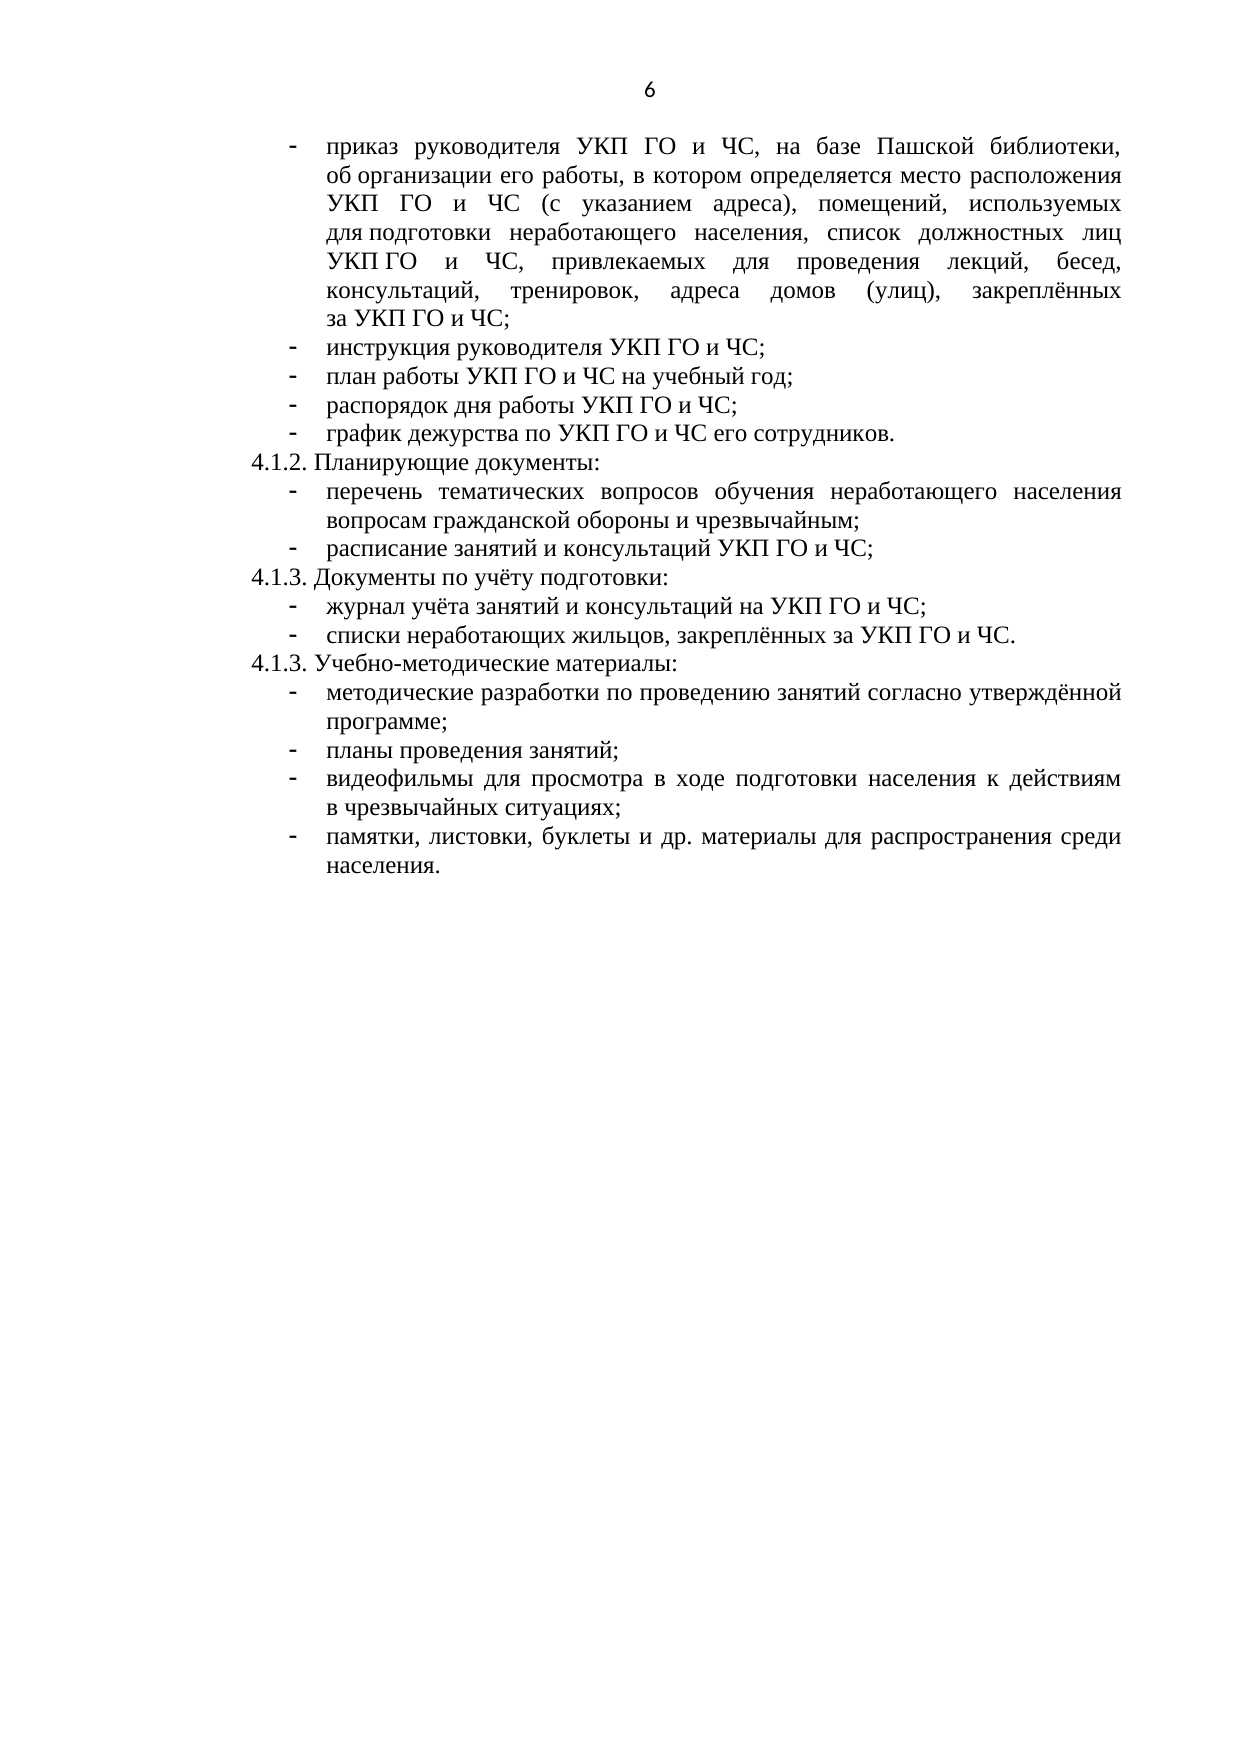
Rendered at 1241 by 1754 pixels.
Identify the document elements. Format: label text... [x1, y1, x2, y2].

text 4.1.2. Планирующие документы: [177, 447, 1122, 476]
text 4.1.3. Документы по учёту подготовки: [177, 562, 1122, 591]
list расписание занятий и консультаций УКП ГО и ЧС; [288, 533, 1122, 562]
text 4.1.3. Учебно-методические материалы: [177, 648, 1122, 677]
list распорядок дня работы УКП ГО и ЧС; [288, 390, 1122, 418]
list инструкция руководителя УКП ГО и ЧС; [288, 332, 1122, 361]
list видеофильмы для просмотра в ходе подготовки населения к действиям в чрезвычайных ситуациях; [288, 763, 1122, 821]
list план работы УКП ГО и ЧС на учебный год; [288, 361, 1122, 390]
list методические разработки по проведению занятий согласно утверждённой программе; [288, 677, 1122, 735]
list график дежурства по УКП ГО и ЧС его сотрудников. [288, 418, 1122, 447]
list памятки, листовки, буклеты и др. материалы для распространения среди населения. [288, 821, 1122, 878]
list планы проведения занятий; [288, 735, 1122, 763]
list перечень тематических вопросов обучения неработающего населения вопросам гражданской обороны и чрезвычайным; [288, 476, 1122, 533]
list журнал учёта занятий и консультаций на УКП ГО и ЧС; [288, 591, 1122, 620]
list списки неработающих жильцов, закреплённых за УКП ГО и ЧС. [288, 620, 1122, 648]
list приказ руководителя УКП ГО и ЧС, на базе Пашской библиотеки, об организации его работы, в котором определяется место расположения УКП ГО и ЧС (с указанием адреса), помещений, используемых для подготовки неработающего населения, список должностных лиц УКП ГО и ЧС, привлекаемых для проведения лекций, бесед, консультаций, тренировок, адреса домов (улиц), закреплённых за УКП ГО и ЧС; [288, 131, 1122, 332]
